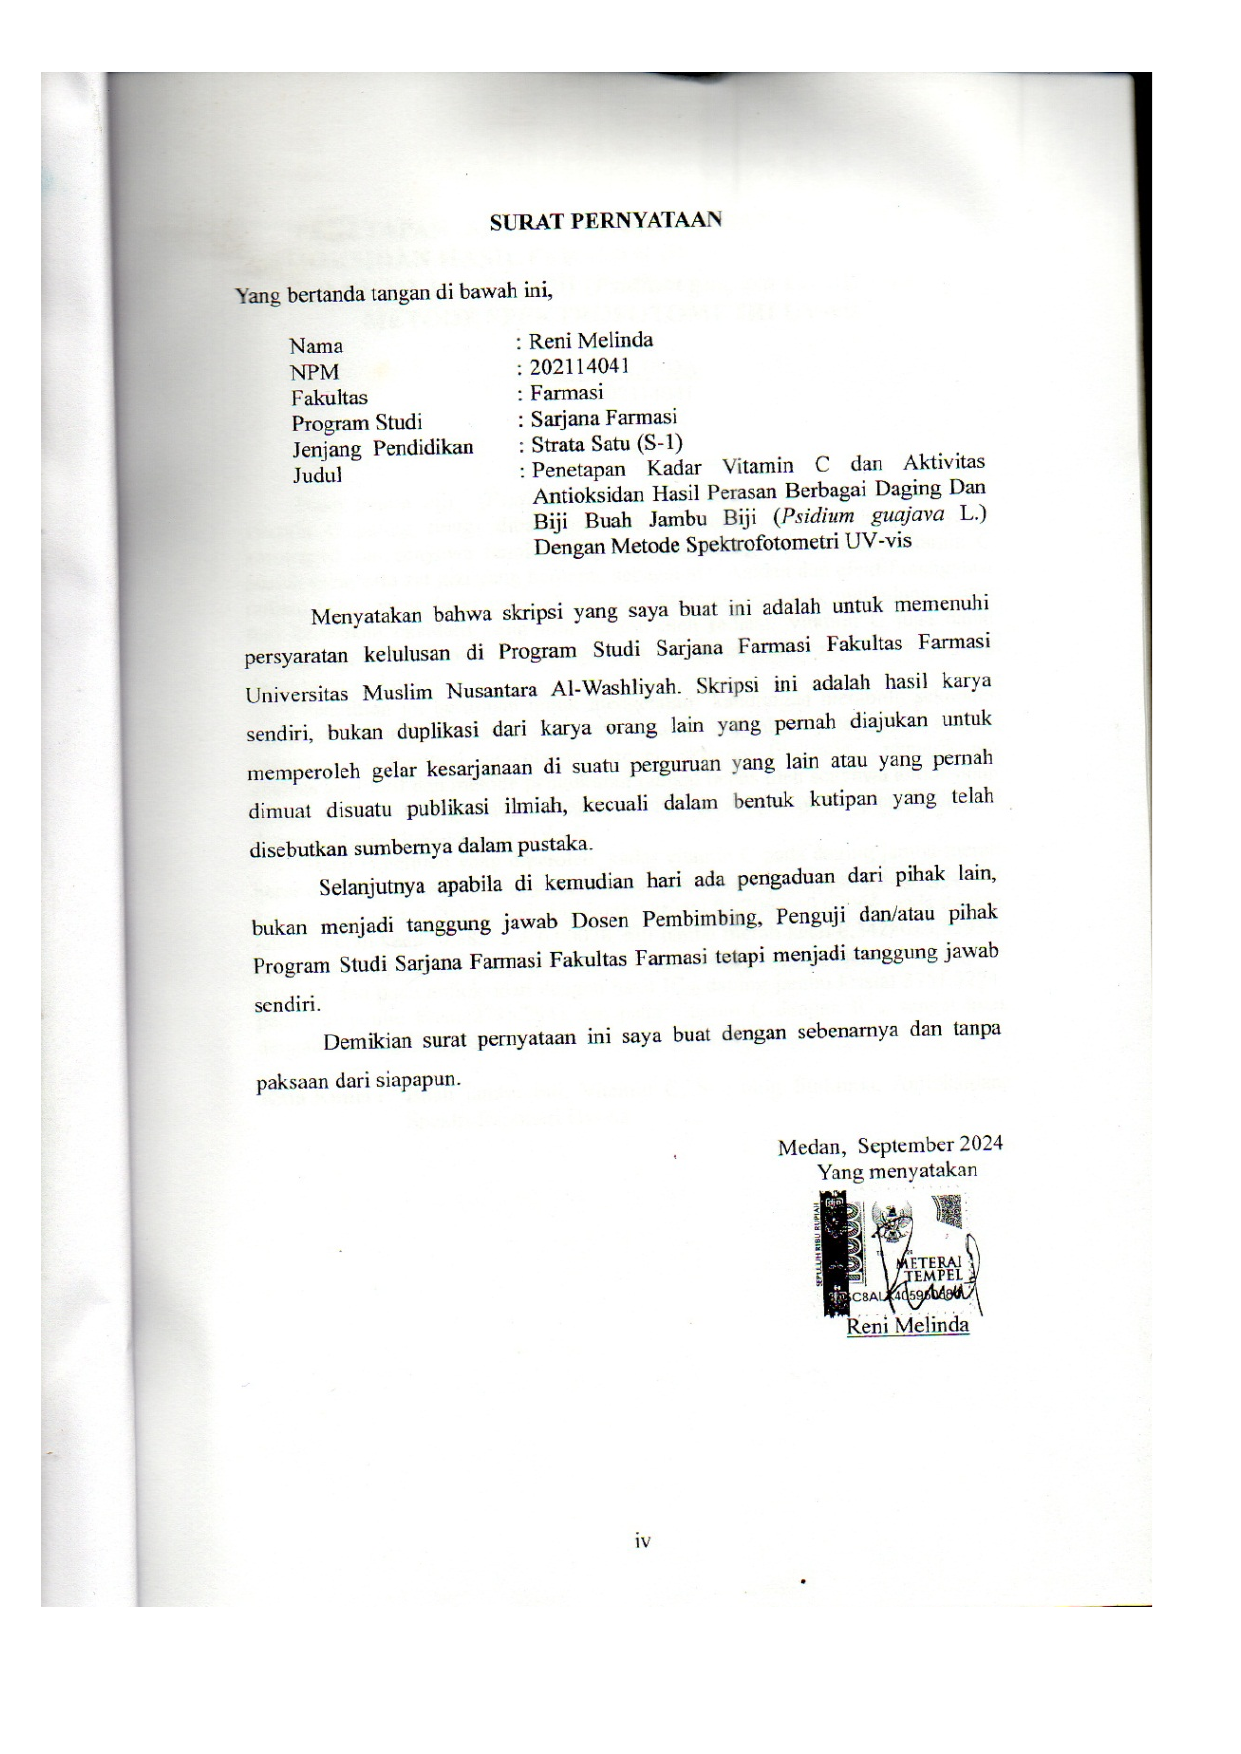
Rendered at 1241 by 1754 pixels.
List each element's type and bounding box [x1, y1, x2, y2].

picture [41, 72, 1153, 1607]
